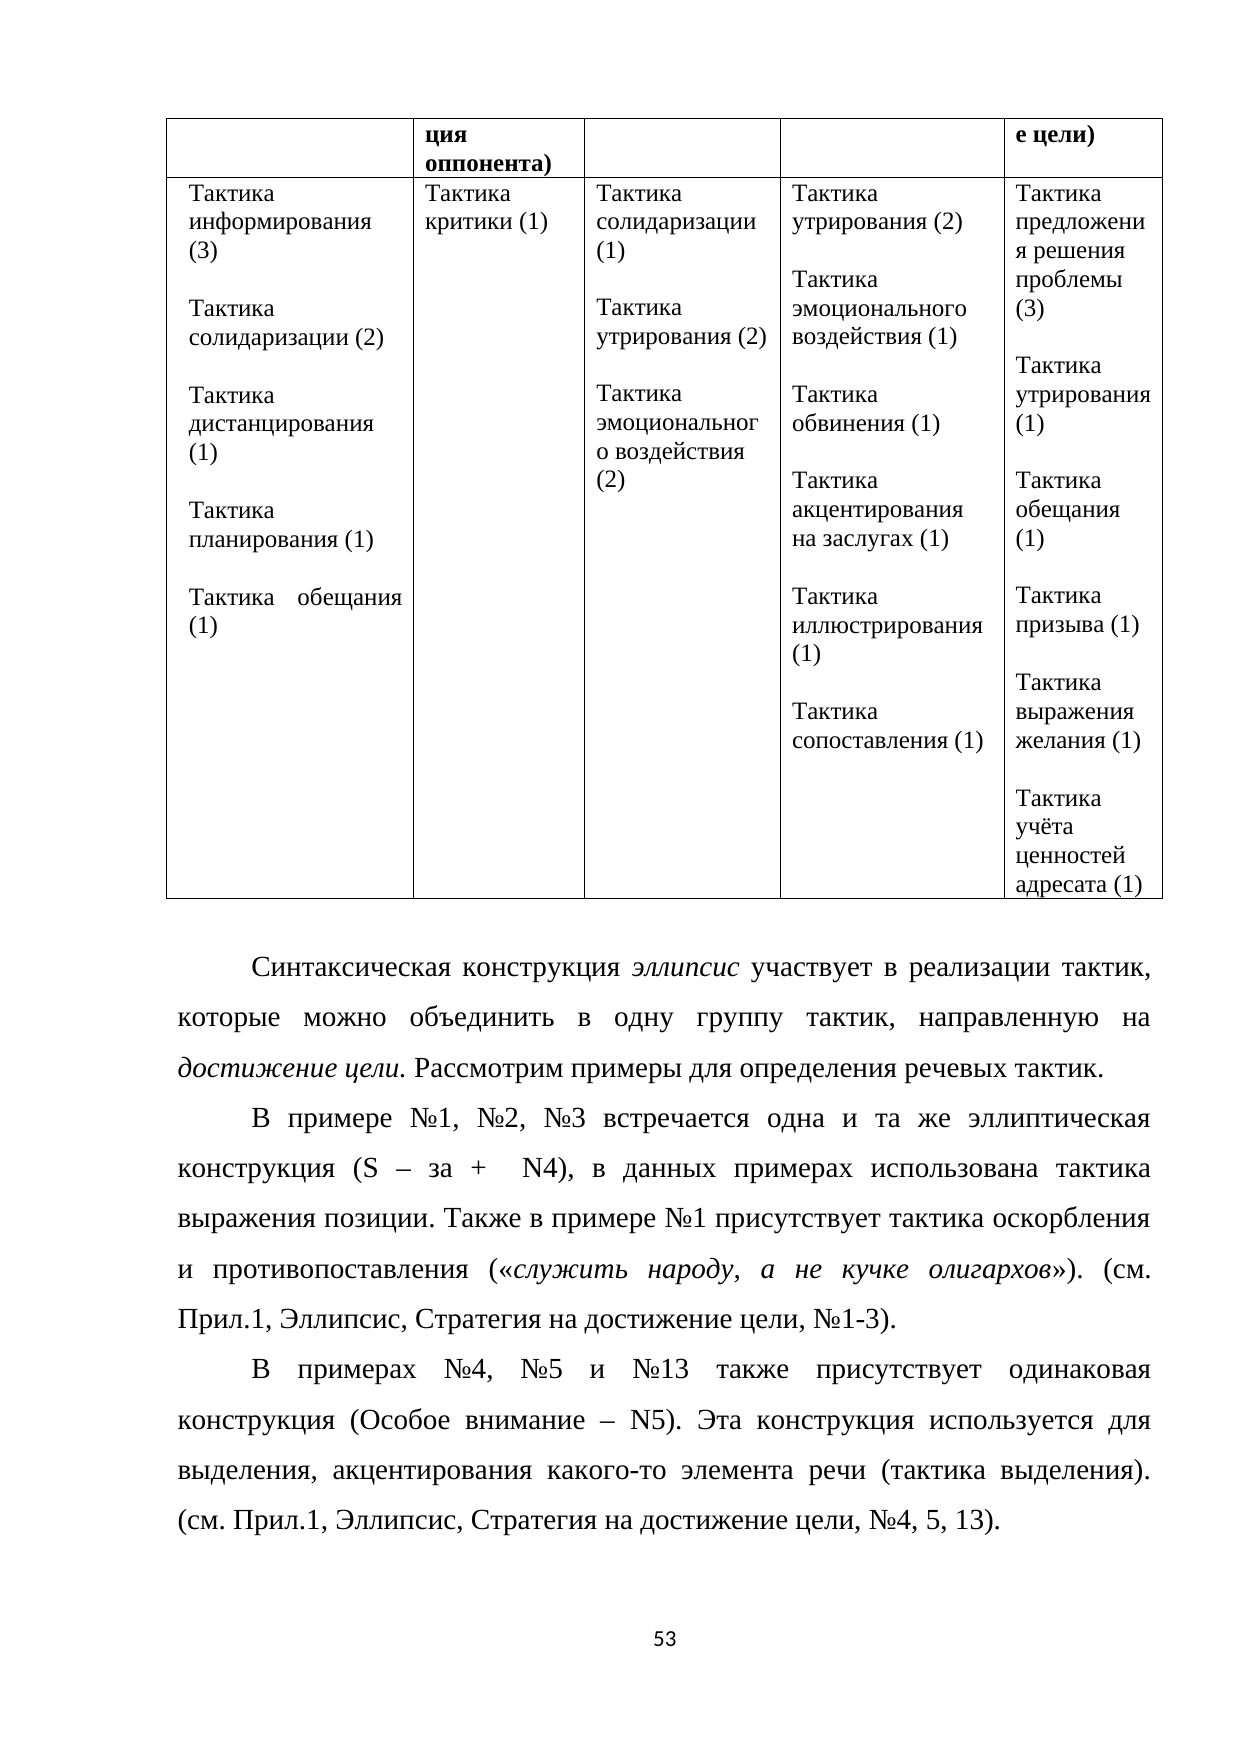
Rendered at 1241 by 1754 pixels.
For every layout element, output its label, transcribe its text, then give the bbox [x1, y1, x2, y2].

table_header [1005, 119, 1162, 177]
table_cell Тактика солидаризации (1) Тактика утрирования (2) Тактика эмоционального воздействия (2) [585, 178, 780, 898]
text Синтаксическая конструкция эллипсис участвует в реализации тактик, которые можно объединить в одну группу тактик, направленную на достижение цели. Рассмотрим примеры для определения речевых тактик. [177, 949, 1152, 1083]
table_cell Тактика критики (1) [414, 178, 584, 898]
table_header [414, 119, 584, 177]
text В примере №1, №2, №3 встречается одна и та же эллиптическая конструкция (S – за + N4), в данных примерах использована тактика выражения позиции. Также в примере №1 присутствует тактика оскорбления и противопоставления («служить народу, а не кучке олигархов»). (см. Прил.1, Эллипсис, Стратегия на достижение цели, №1-3). [177, 1100, 1152, 1335]
table_cell Тактика утрирования (2) Тактика эмоционального воздействия (1) Тактика обвинения (1) Тактика акцентирования на заслугах (1) Тактика иллюстрирования (1) Тактика сопоставления (1) [781, 178, 1004, 898]
table_cell Тактика предложения решения проблемы (3) Тактика утрирования (1) Тактика обещания (1) Тактика призыва (1) Тактика выражения желания (1) Тактика учёта ценностей адресата (1) [1005, 178, 1162, 898]
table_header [781, 119, 1004, 177]
table_cell Тактика информирования (3) Тактика солидаризации (2) Тактика дистанцирования (1) Тактика планирования (1) Тактика обещания (1) [167, 178, 413, 898]
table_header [167, 119, 413, 177]
text В примерах №4, №5 и №13 также присутствует одинаковая конструкция (Особое внимание – N5). Эта конструкция используется для выделения, акцентирования какого-то элемента речи (тактика выделения). (см. Прил.1, Эллипсис, Стратегия на достижение цели, №4, 5, 13). [177, 1352, 1152, 1536]
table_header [585, 119, 780, 177]
